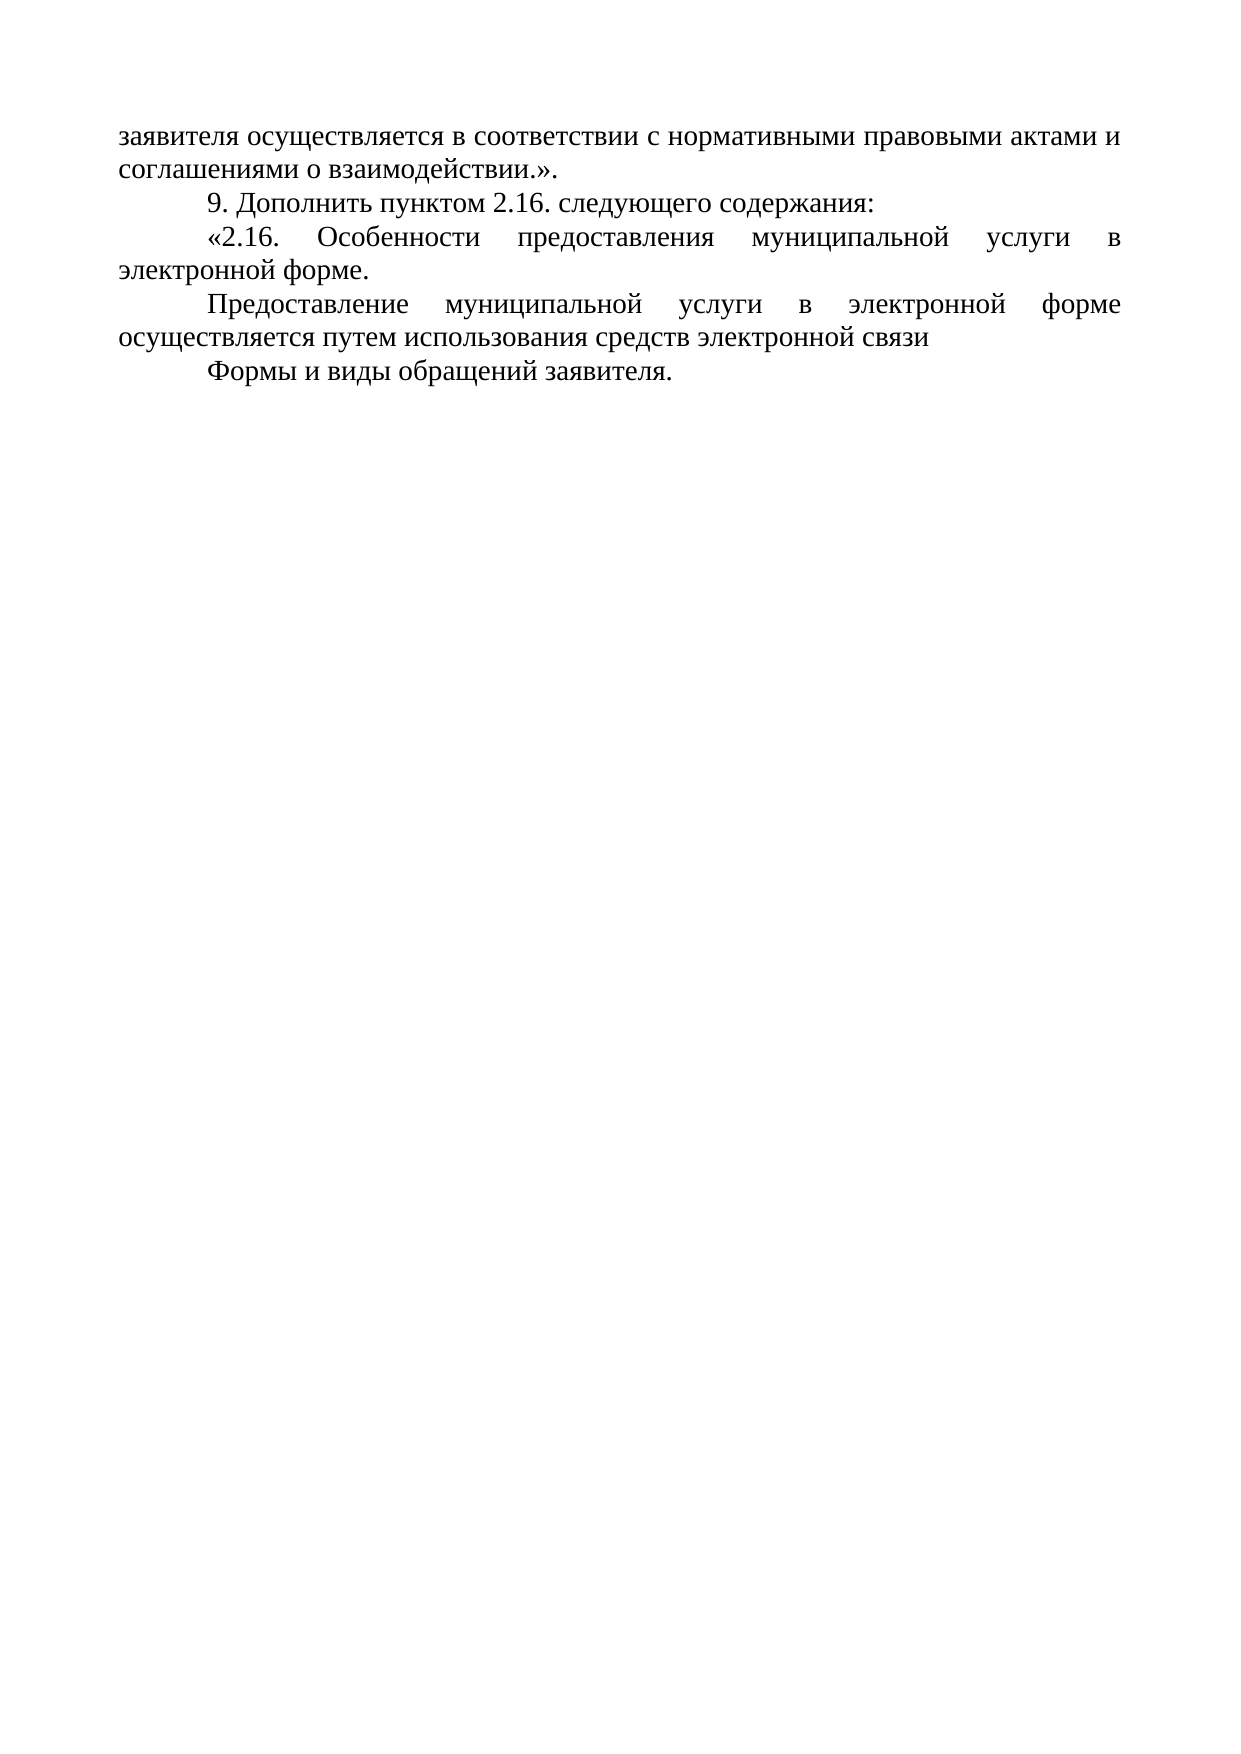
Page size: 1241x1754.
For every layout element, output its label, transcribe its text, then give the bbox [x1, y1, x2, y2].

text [118, 118, 1122, 185]
text Формы и виды обращений заявителя. [118, 353, 1122, 386]
text Предоставление муниципальной услуги в электронной форме осуществляется путем использования средств электронной связи [118, 286, 1122, 353]
text «2.16. Особенности предоставления муниципальной услуги в электронной форме. [118, 219, 1122, 286]
text 9. Дополнить пунктом 2.16. следующего содержания: [118, 185, 1122, 219]
